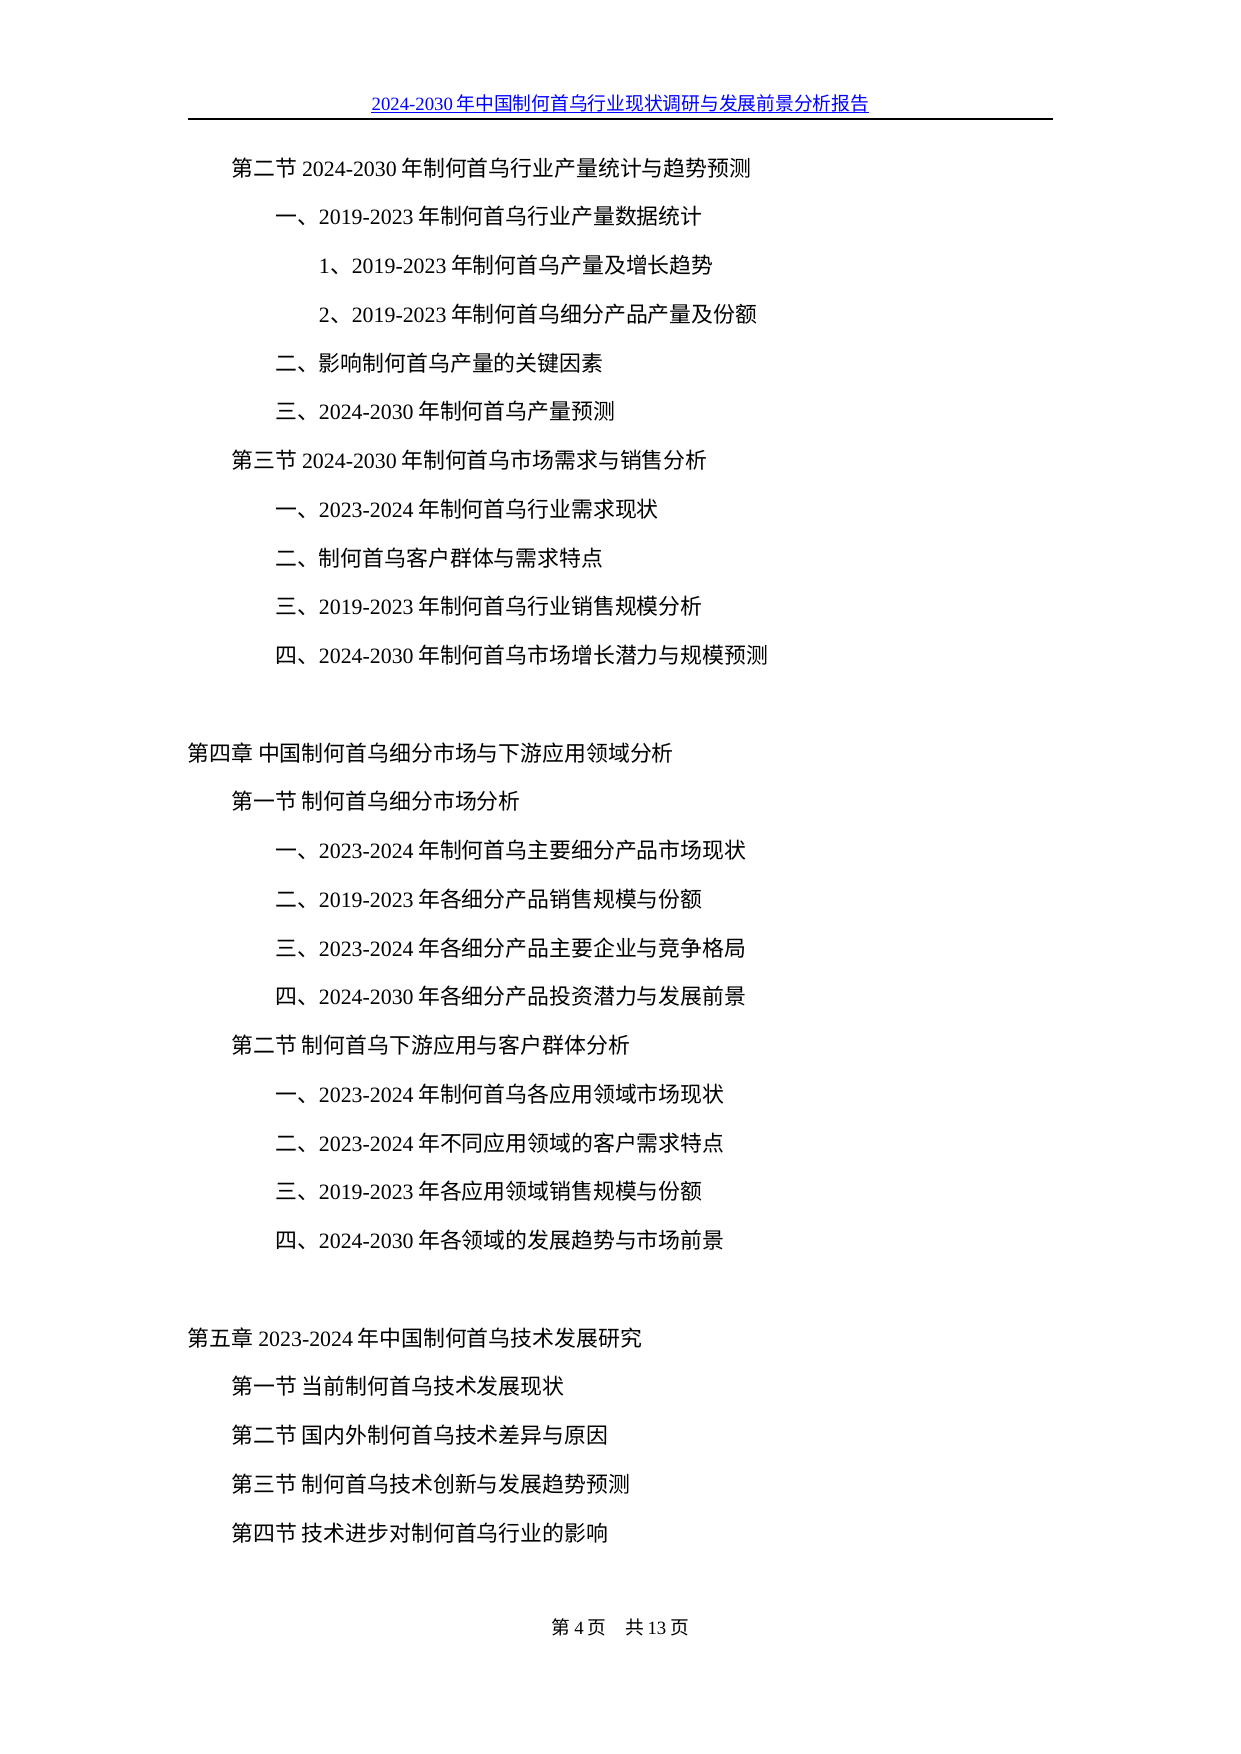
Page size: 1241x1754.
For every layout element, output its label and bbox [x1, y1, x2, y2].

text [187, 150, 1053, 1548]
